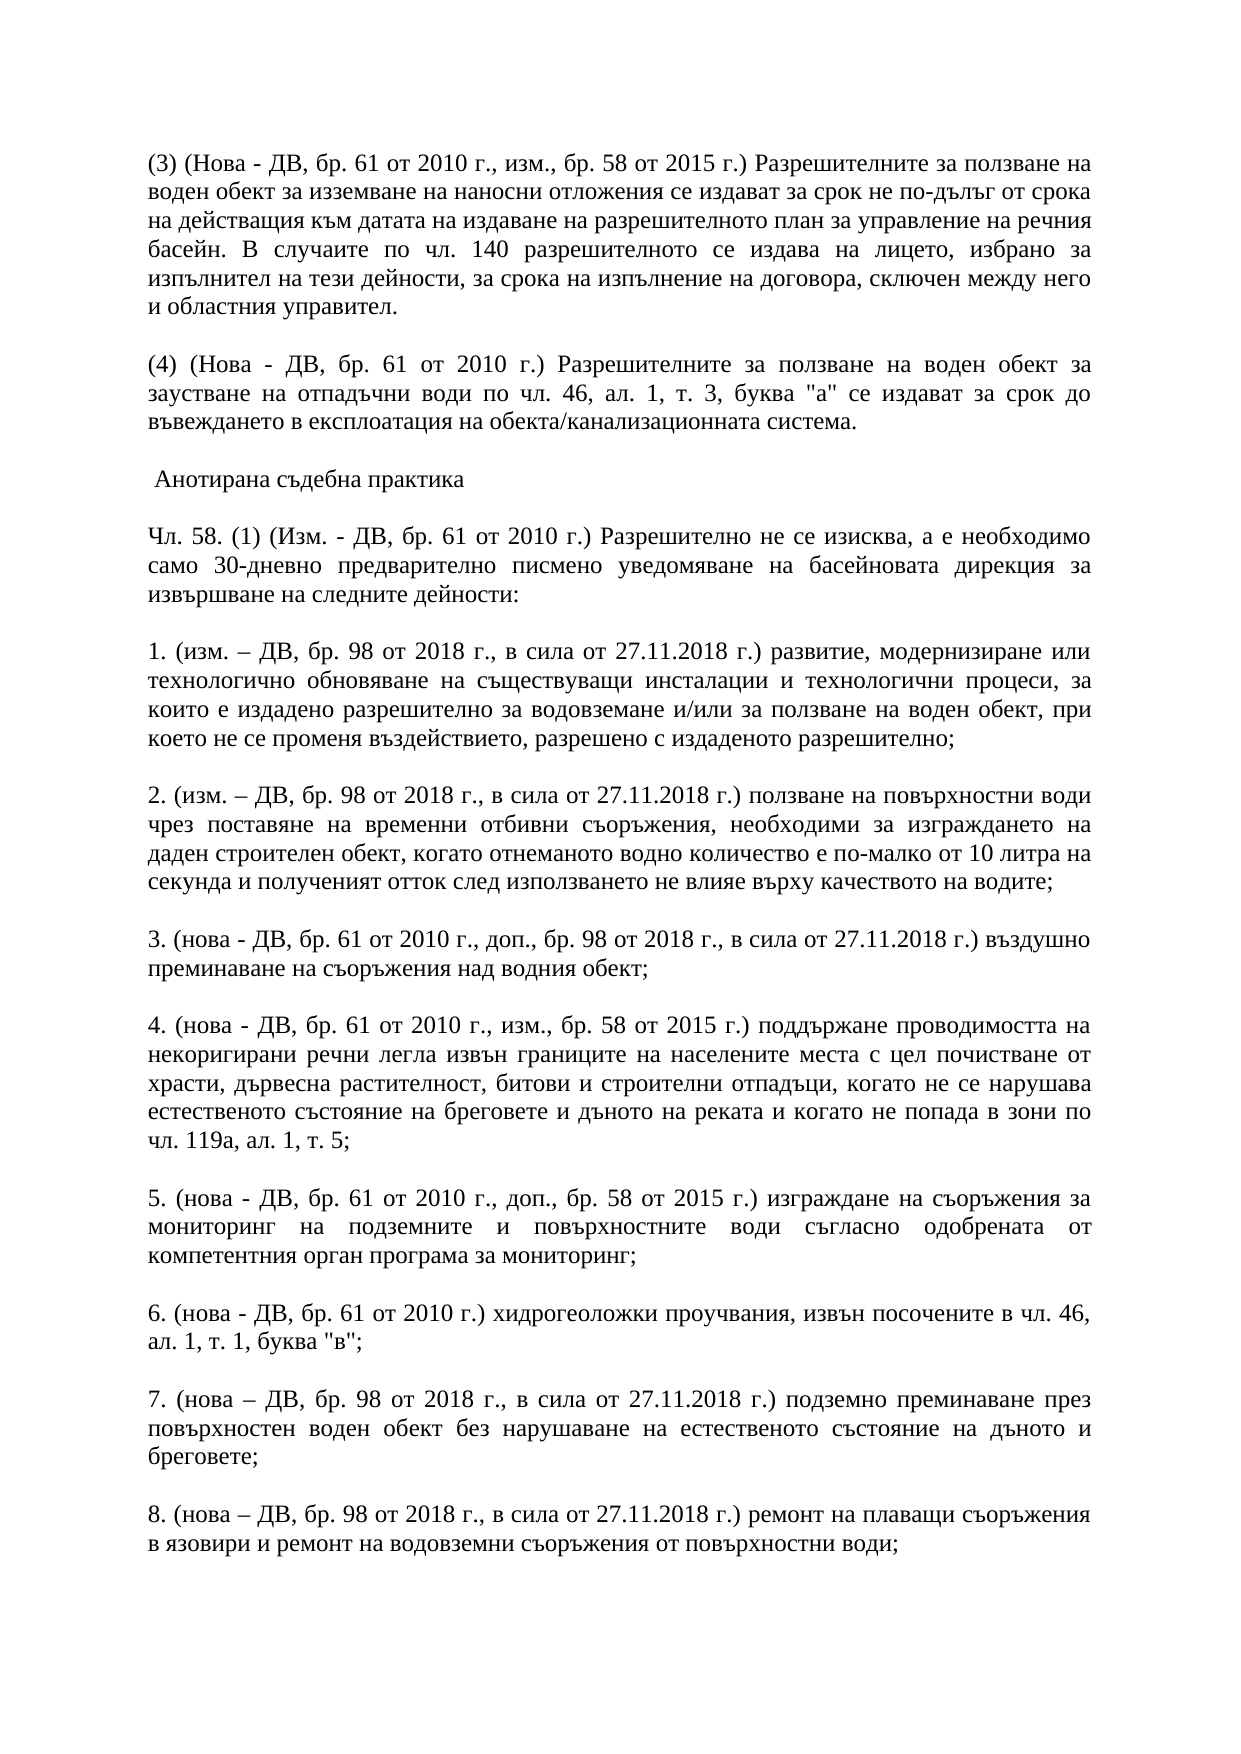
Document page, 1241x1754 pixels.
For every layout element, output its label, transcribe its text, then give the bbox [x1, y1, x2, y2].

text 5. (нова - ДВ, бр. 61 от 2010 г., доп., бр. 58 от 2015 г.) изграждане на съоръжения за мониторинг на подземните и повърхностните води съгласно одобрената от компетентния орган програма за мониторинг; [148, 1183, 1093, 1269]
text 4. (нова - ДВ, бр. 61 от 2010 г., изм., бр. 58 от 2015 г.) поддържане проводимостта на некоригирани речни легла извън границите на населените места с цел почистване от храсти, дървесна растителност, битови и строителни отпадъци, когато не се нарушава естественото състояние на бреговете и дъното на реката и когато не попада в зони по чл. 119а, ал. 1, т. 5; [148, 1010, 1093, 1154]
text 1. (изм. – ДВ, бр. 98 от 2018 г., в сила от 27.11.2018 г.) развитие, модернизиране или технологично обновяване на съществуващи инсталации и технологични процеси, за които е издадено разрешително за водовземане и/или за ползване на воден обект, при което не се променя въздействието, разрешено с издаденото разрешително; [148, 636, 1093, 751]
text Чл. 58. (1) (Изм. - ДВ, бр. 61 от 2010 г.) Разрешително не се изисква, а е необходимо само 30-дневно предварително писмено уведомяване на басейновата дирекция за извършване на следните дейности: [148, 521, 1093, 608]
text 8. (нова – ДВ, бр. 98 от 2018 г., в сила от 27.11.2018 г.) ремонт на плаващи съоръжения в язовири и ремонт на водовземни съоръжения от повърхностни води; [148, 1499, 1093, 1556]
text 7. (нова – ДВ, бр. 98 от 2018 г., в сила от 27.11.2018 г.) подземно преминаване през повърхностен воден обект без нарушаване на естественото състояние на дъното и бреговете; [148, 1384, 1093, 1470]
text 2. (изм. – ДВ, бр. 98 от 2018 г., в сила от 27.11.2018 г.) ползване на повърхностни води чрез поставяне на временни отбивни съоръжения, необходими за изграждането на даден строителен обект, когато отнеманото водно количество е по-малко от 10 литра на секунда и полученият отток след използването не влияе върху качеството на водите; [148, 780, 1093, 895]
text 3. (нова - ДВ, бр. 61 от 2010 г., доп., бр. 98 от 2018 г., в сила от 27.11.2018 г.) въздушно преминаване на съоръжения над водния обект; [148, 924, 1093, 981]
text (4) (Нова - ДВ, бр. 61 от 2010 г.) Разрешителните за ползване на воден обект за заустване на отпадъчни води по чл. 46, ал. 1, т. 3, буква "а" се издават за срок до въвеждането в експлоатация на обекта/канализационната система. [148, 349, 1093, 435]
text 6. (нова - ДВ, бр. 61 от 2010 г.) хидрогеоложки проучвания, извън посочените в чл. 46, ал. 1, т. 1, буква "в"; [148, 1298, 1093, 1355]
text (3) (Нова - ДВ, бр. 61 от 2010 г., изм., бр. 58 от 2015 г.) Разрешителните за ползване на воден обект за изземване на наносни отложения се издават за срок не по-дълъг от срока на действащия към датата на издаване на разрешителното план за управление на речния басейн. В случаите по чл. 140 разрешителното се издава на лицето, избрано за изпълнител на тези дейности, за срока на изпълнение на договора, сключен между него и областния управител. [148, 148, 1093, 320]
text Анотирана съдебна практика [148, 464, 1093, 493]
